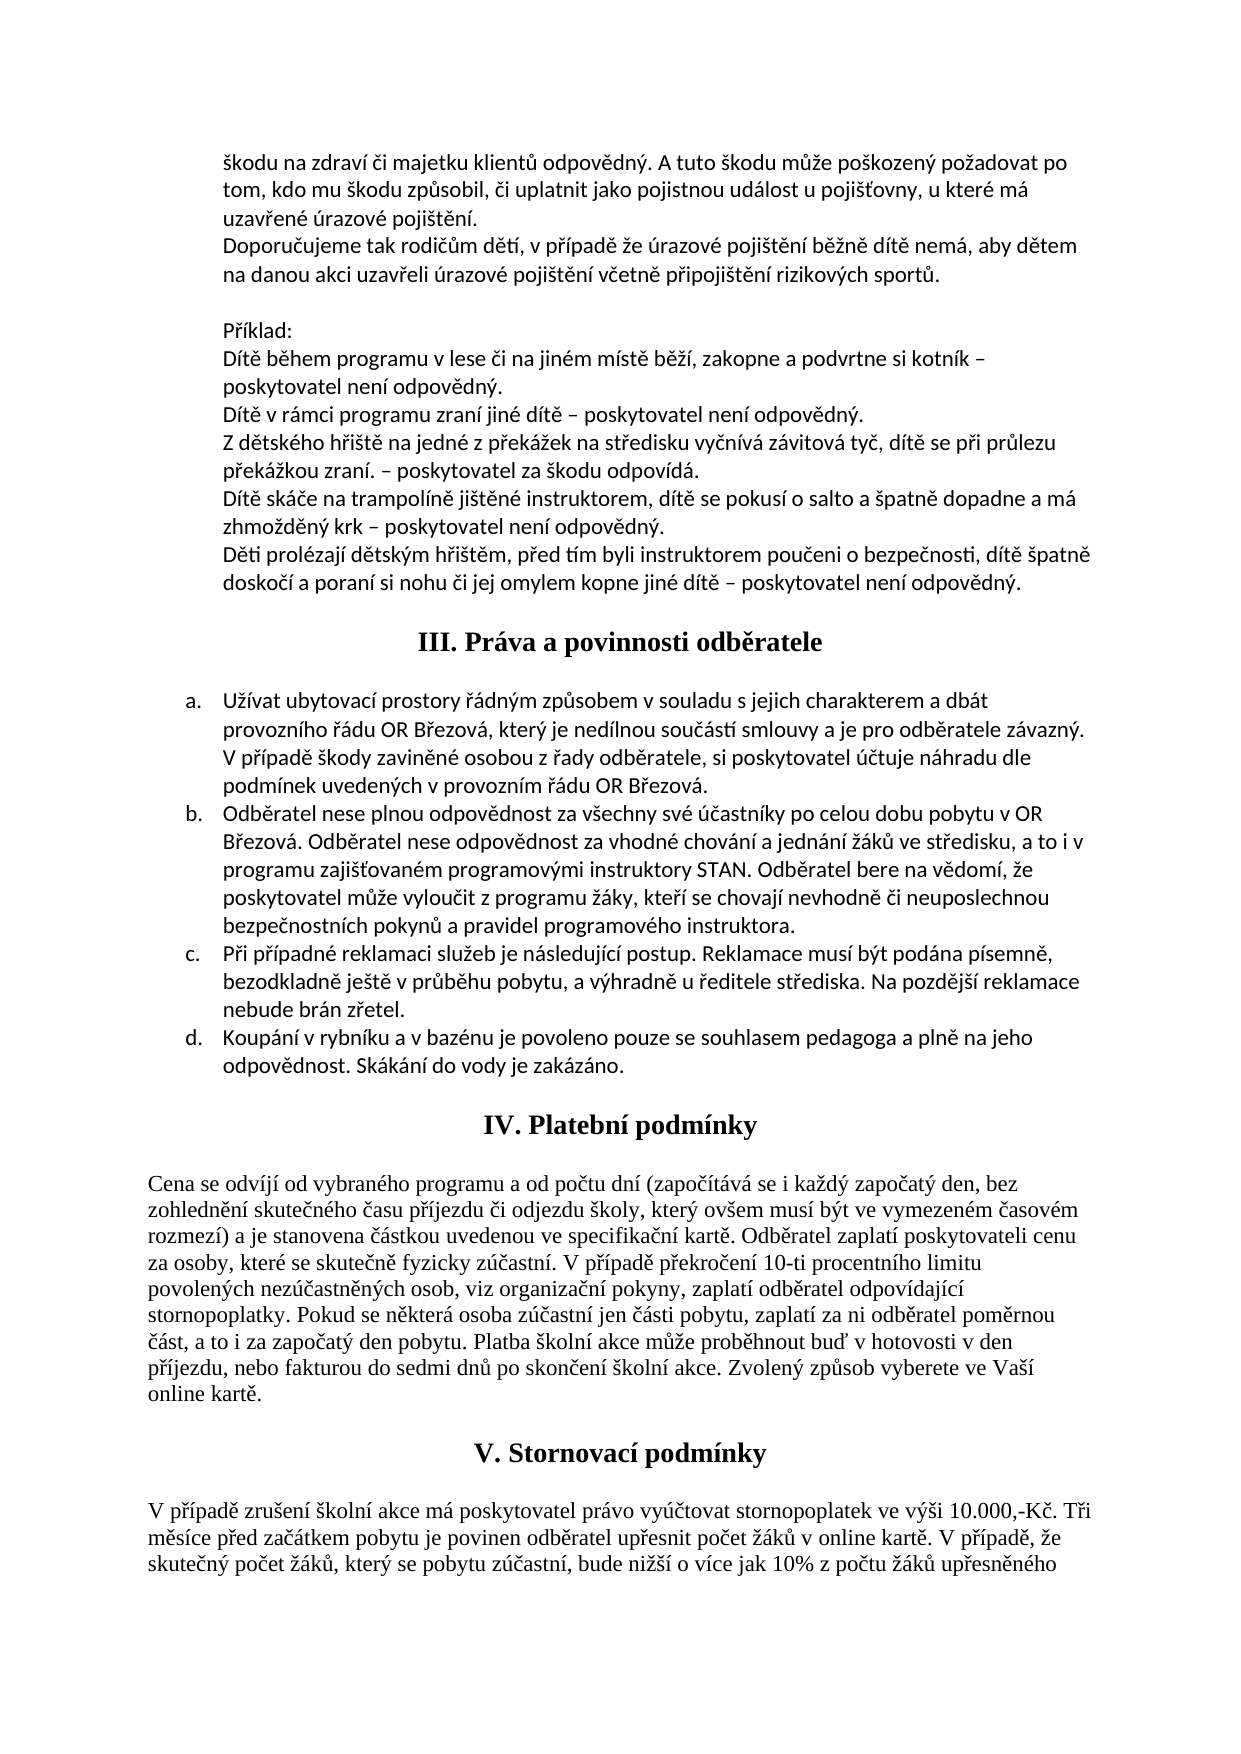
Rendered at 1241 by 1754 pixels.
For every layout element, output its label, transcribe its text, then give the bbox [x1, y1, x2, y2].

subtitle IV. Platební podmínky [148, 1108, 1093, 1141]
list Odběratel nese plnou odpovědnost za všechny své účastníky po celou dobu pobytu v OR Březová. Odběratel nese odpovědnost za vhodné chování a jednání žáků ve středisku, a to i v programu zajišťovaném programovými instruktory STAN. Odběratel bere na vědomí, že poskytovatel může vyloučit z programu žáky, kteří se chovají nevhodně či neuposlechnou bezpečnostních pokynů a pravidel programového instruktora. [185, 799, 1093, 939]
text Cena se odvíjí od vybraného programu a od počtu dní (započítává se i každý započatý den, bez zohlednění skutečného času příjezdu či odjezdu školy, který ovšem musí být ve vymezeném časovém rozmezí) a je stanovena částkou uvedenou ve specifikační kartě. Odběratel zaplatí poskytovateli cenu za osoby, které se skutečně fyzicky zúčastní. V případě překročení 10-ti procentního limitu povolených nezúčastněných osob, viz organizační pokyny, zaplatí odběratel odpovídající stornopoplatky. Pokud se některá osoba zúčastní jen části pobytu, zaplatí za ni odběratel poměrnou část, a to i za započatý den pobytu. Platba školní akce může proběhnout buď v hotovosti v den příjezdu, nebo fakturou do sedmi dnů po skončení školní akce. Zvolený způsob vyberete ve Vaší online kartě. [148, 1170, 1093, 1407]
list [185, 148, 1093, 596]
subtitle III. Práva a povinnosti odběratele [148, 625, 1093, 657]
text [148, 1498, 1093, 1577]
list Při případné reklamaci služeb je následující postup. Reklamace musí být podána písemně, bezodkladně ještě v průběhu pobytu, a výhradně u ředitele střediska. Na pozdější reklamace nebude brán zřetel. [185, 939, 1093, 1023]
subtitle V. Stornovací podmínky [148, 1436, 1093, 1468]
list Koupání v rybníku a v bazénu je povoleno pouze se souhlasem pedagoga a plně na jeho odpovědnost. Skákání do vody je zakázáno. [185, 1023, 1093, 1079]
list Užívat ubytovací prostory řádným způsobem v souladu s jejich charakterem a dbát provozního řádu OR Březová, který je nedílnou součástí smlouvy a je pro odběratele závazný. V případě škody zaviněné osobou z řady odběratele, si poskytovatel účtuje náhradu dle podmínek uvedených v provozním řádu OR Březová. [185, 687, 1093, 799]
